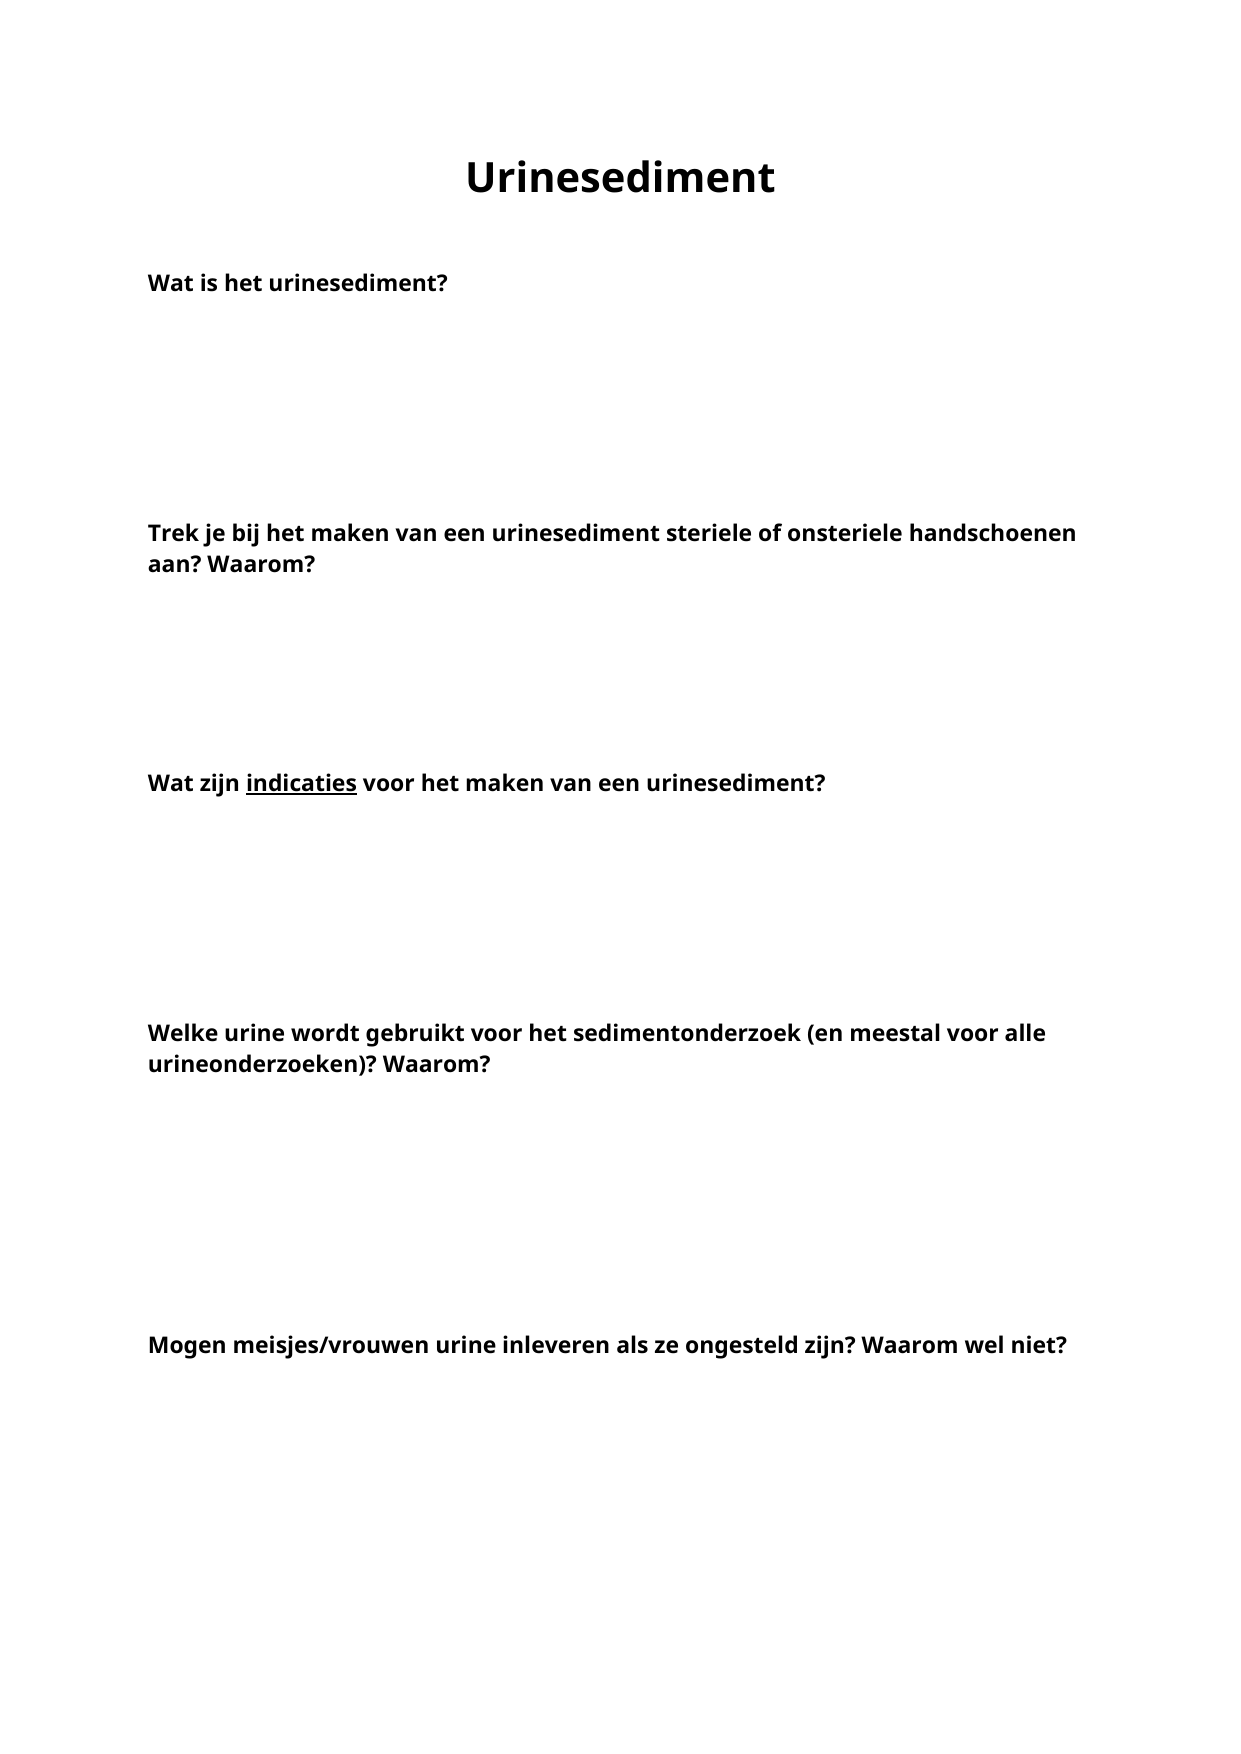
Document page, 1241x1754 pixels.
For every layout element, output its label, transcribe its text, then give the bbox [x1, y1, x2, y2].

text Wat zijn indicaties voor het maken van een urinesediment? [148, 767, 1093, 798]
text Mogen meisjes/vrouwen urine inleveren als ze ongesteld zijn? Waarom wel niet? [148, 1329, 1093, 1361]
text Wat is het urinesediment? [148, 267, 1093, 298]
text Urinesediment [148, 148, 1093, 204]
text Trek je bij het maken van een urinesediment steriele of onsteriele handschoenen aan? Waarom? [148, 517, 1093, 579]
text Welke urine wordt gebruikt voor het sedimentonderzoek (en meestal voor alle urineonderzoeken)? Waarom? [148, 1017, 1093, 1079]
